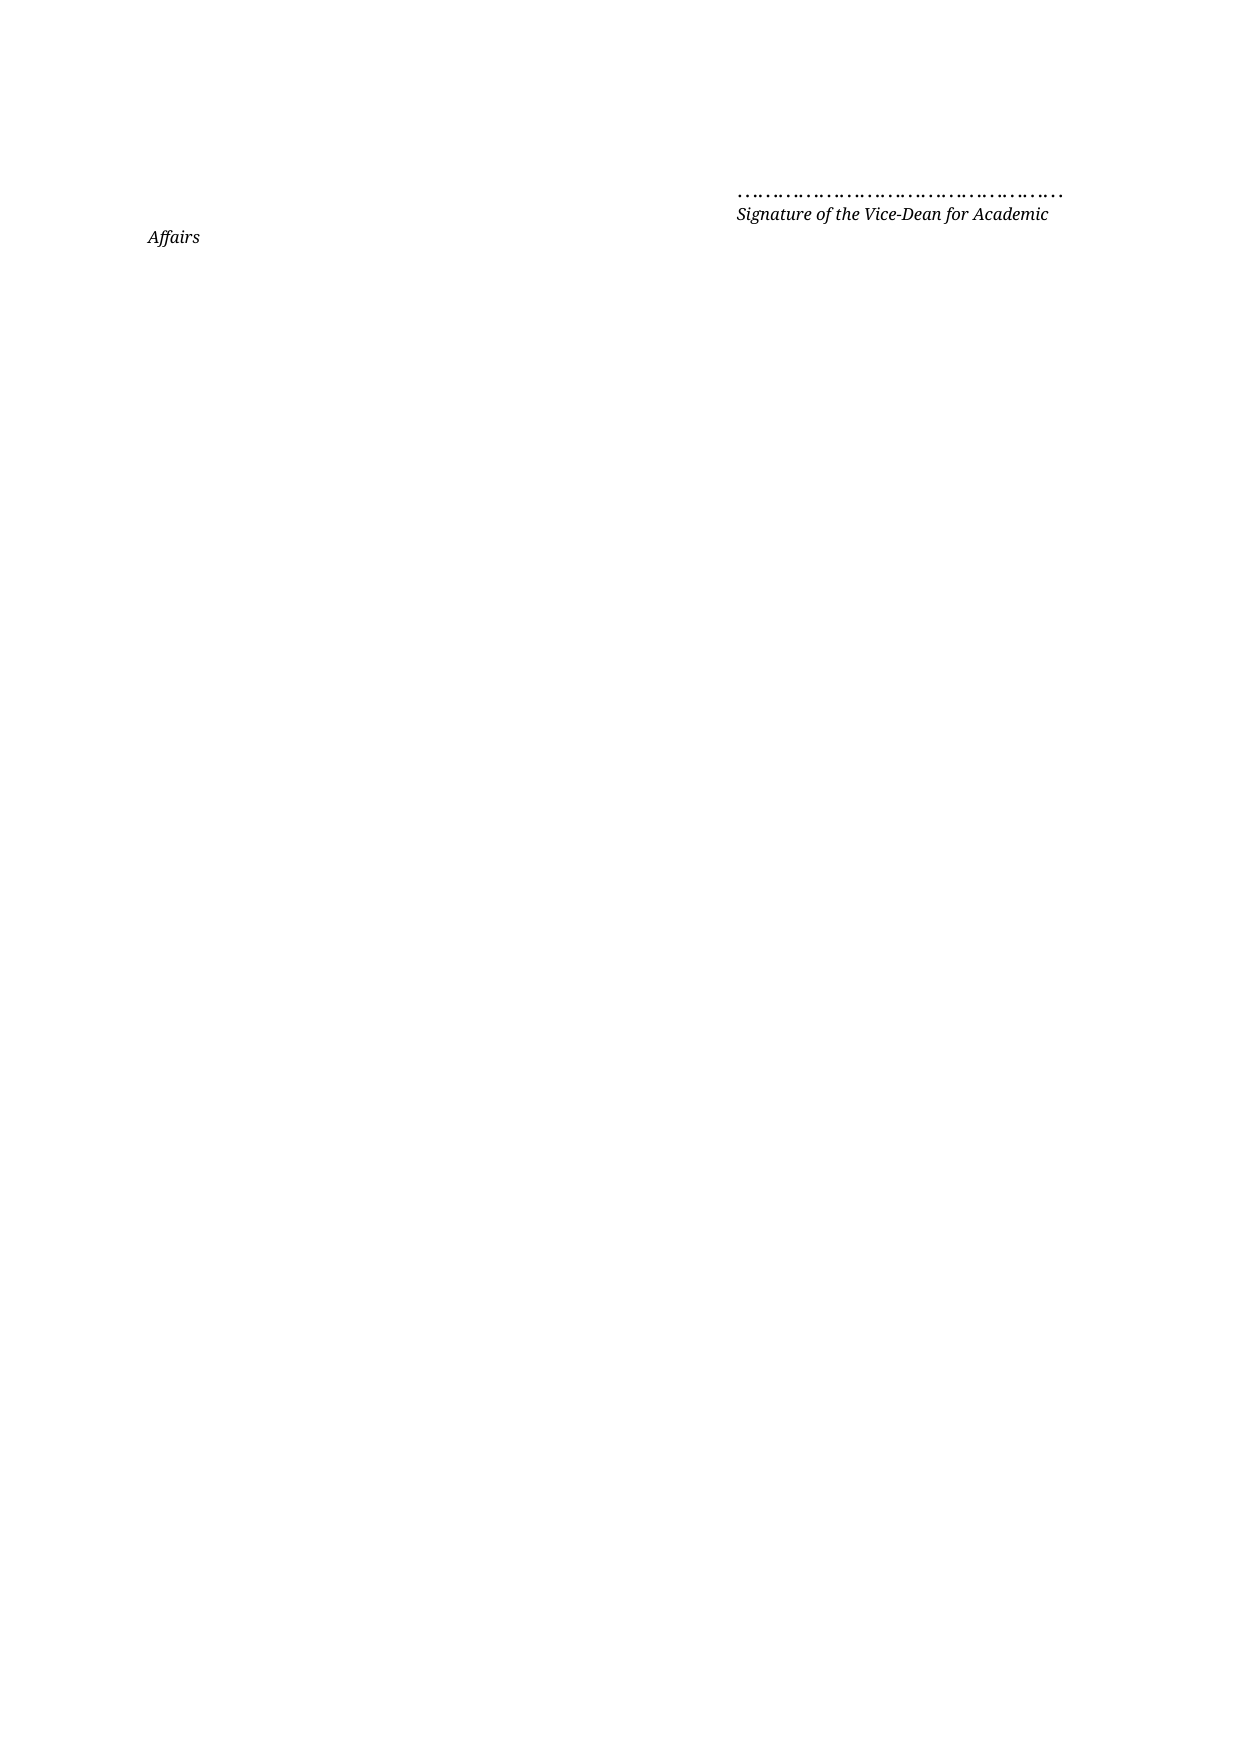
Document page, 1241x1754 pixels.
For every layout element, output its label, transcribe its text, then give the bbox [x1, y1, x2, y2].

text ………………………………………… [148, 176, 1093, 203]
text Signature of the Vice-Dean for Academic Affairs [148, 203, 1093, 248]
